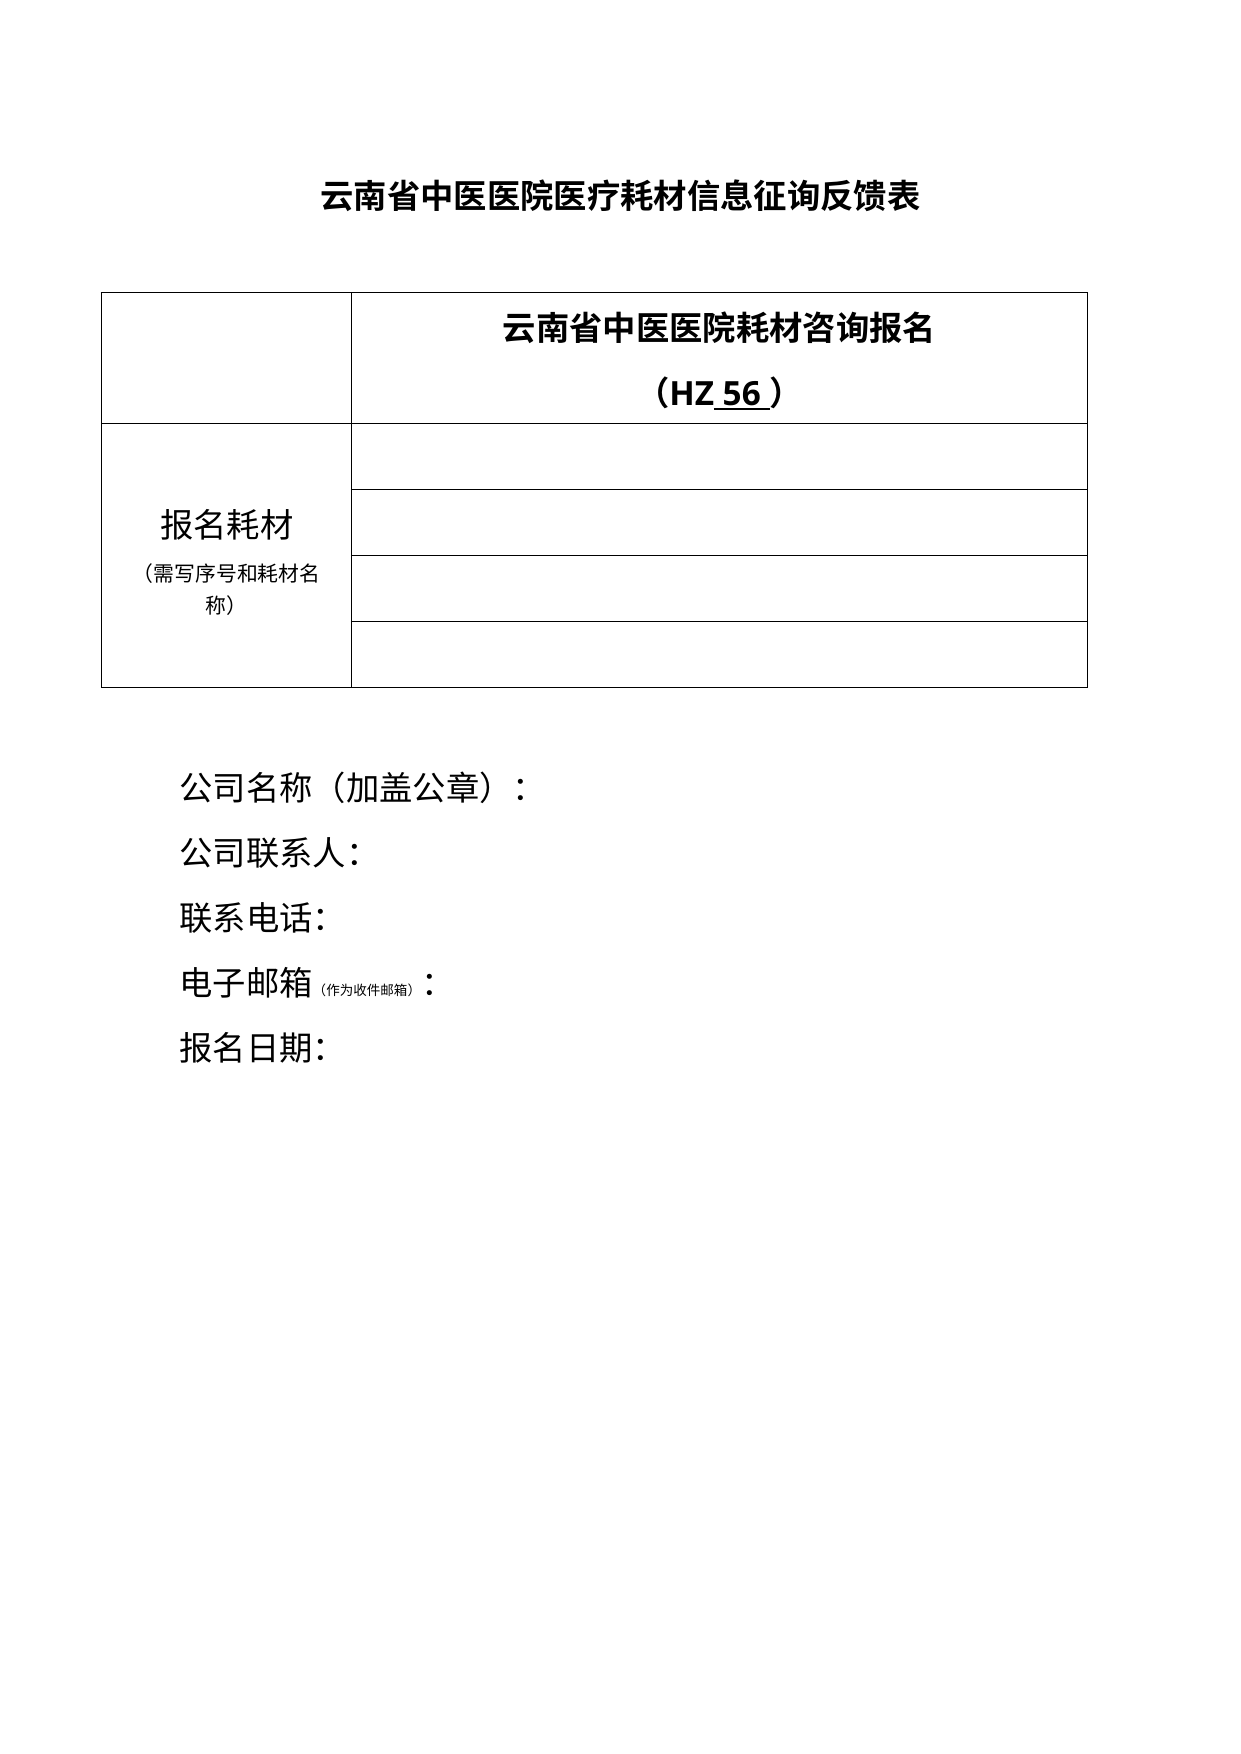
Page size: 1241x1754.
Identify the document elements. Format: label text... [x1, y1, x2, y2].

text 电子邮箱（作为收件邮箱）： [112, 948, 1128, 1013]
table_cell [352, 556, 1087, 621]
table_header 云南省中医医院耗材咨询报名 （HZ 56 ） [352, 293, 1087, 423]
table_cell 报名耗材 （需写序号和耗材名称） [102, 424, 351, 687]
table_cell [352, 424, 1087, 489]
text 公司联系人： [112, 818, 1128, 883]
text 云南省中医医院医疗耗材信息征询反馈表 [112, 162, 1128, 227]
table_cell [352, 490, 1087, 555]
text 公司名称（加盖公章）： [112, 753, 1128, 818]
text 联系电话： [112, 883, 1128, 948]
table_header [102, 293, 351, 423]
text 报名日期： [112, 1013, 1128, 1078]
table_cell [352, 622, 1087, 687]
